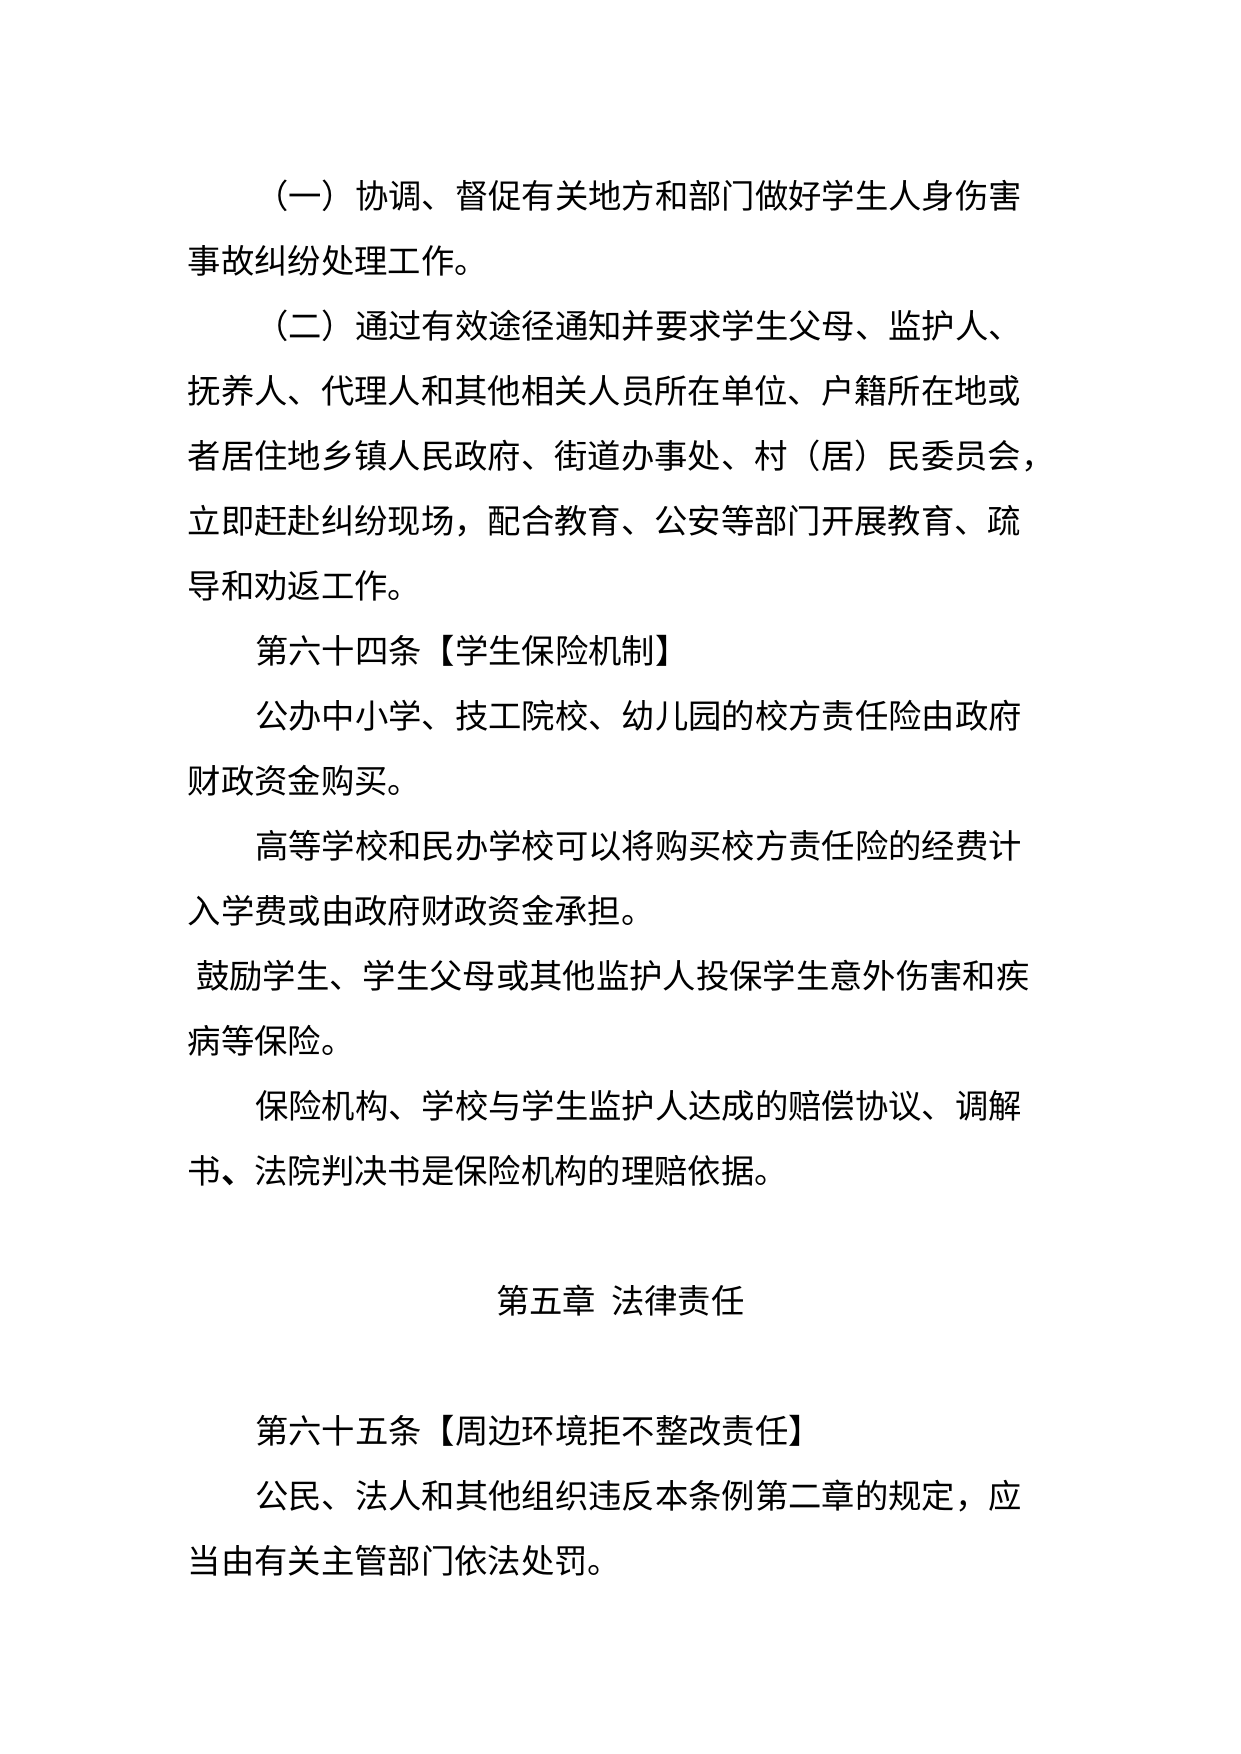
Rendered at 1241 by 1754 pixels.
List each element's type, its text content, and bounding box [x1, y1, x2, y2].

text 高等学校和民办学校可以将购买校方责任险的经费计入学费或由政府财政资金承担。 [187, 812, 1053, 942]
text 保险机构、学校与学生监护人达成的赔偿协议、调解书、法院判决书是保险机构的理赔依据。 [187, 1072, 1053, 1202]
text （一）协调、督促有关地方和部门做好学生人身伤害事故纠纷处理工作。 [187, 162, 1053, 292]
text 鼓励学生、学生父母或其他监护人投保学生意外伤害和疾病等保险。 [187, 942, 1053, 1072]
text 公办中小学、技工院校、幼儿园的校方责任险由政府财政资金购买。 [187, 682, 1053, 812]
text 第五章 法律责任 [187, 1267, 1053, 1332]
text 第六十四条【学生保险机制】 [187, 617, 1053, 682]
text 公民、法人和其他组织违反本条例第二章的规定，应当由有关主管部门依法处罚。 [187, 1462, 1053, 1592]
text 第六十五条【周边环境拒不整改责任】 [187, 1397, 1053, 1462]
text （二）通过有效途径通知并要求学生父母、监护人、抚养人、代理人和其他相关人员所在单位、户籍所在地或者居住地乡镇人民政府、街道办事处、村（居）民委员会，立即赶赴纠纷现场，配合教育、公安等部门开展教育、疏导和劝返工作。 [187, 292, 1053, 617]
